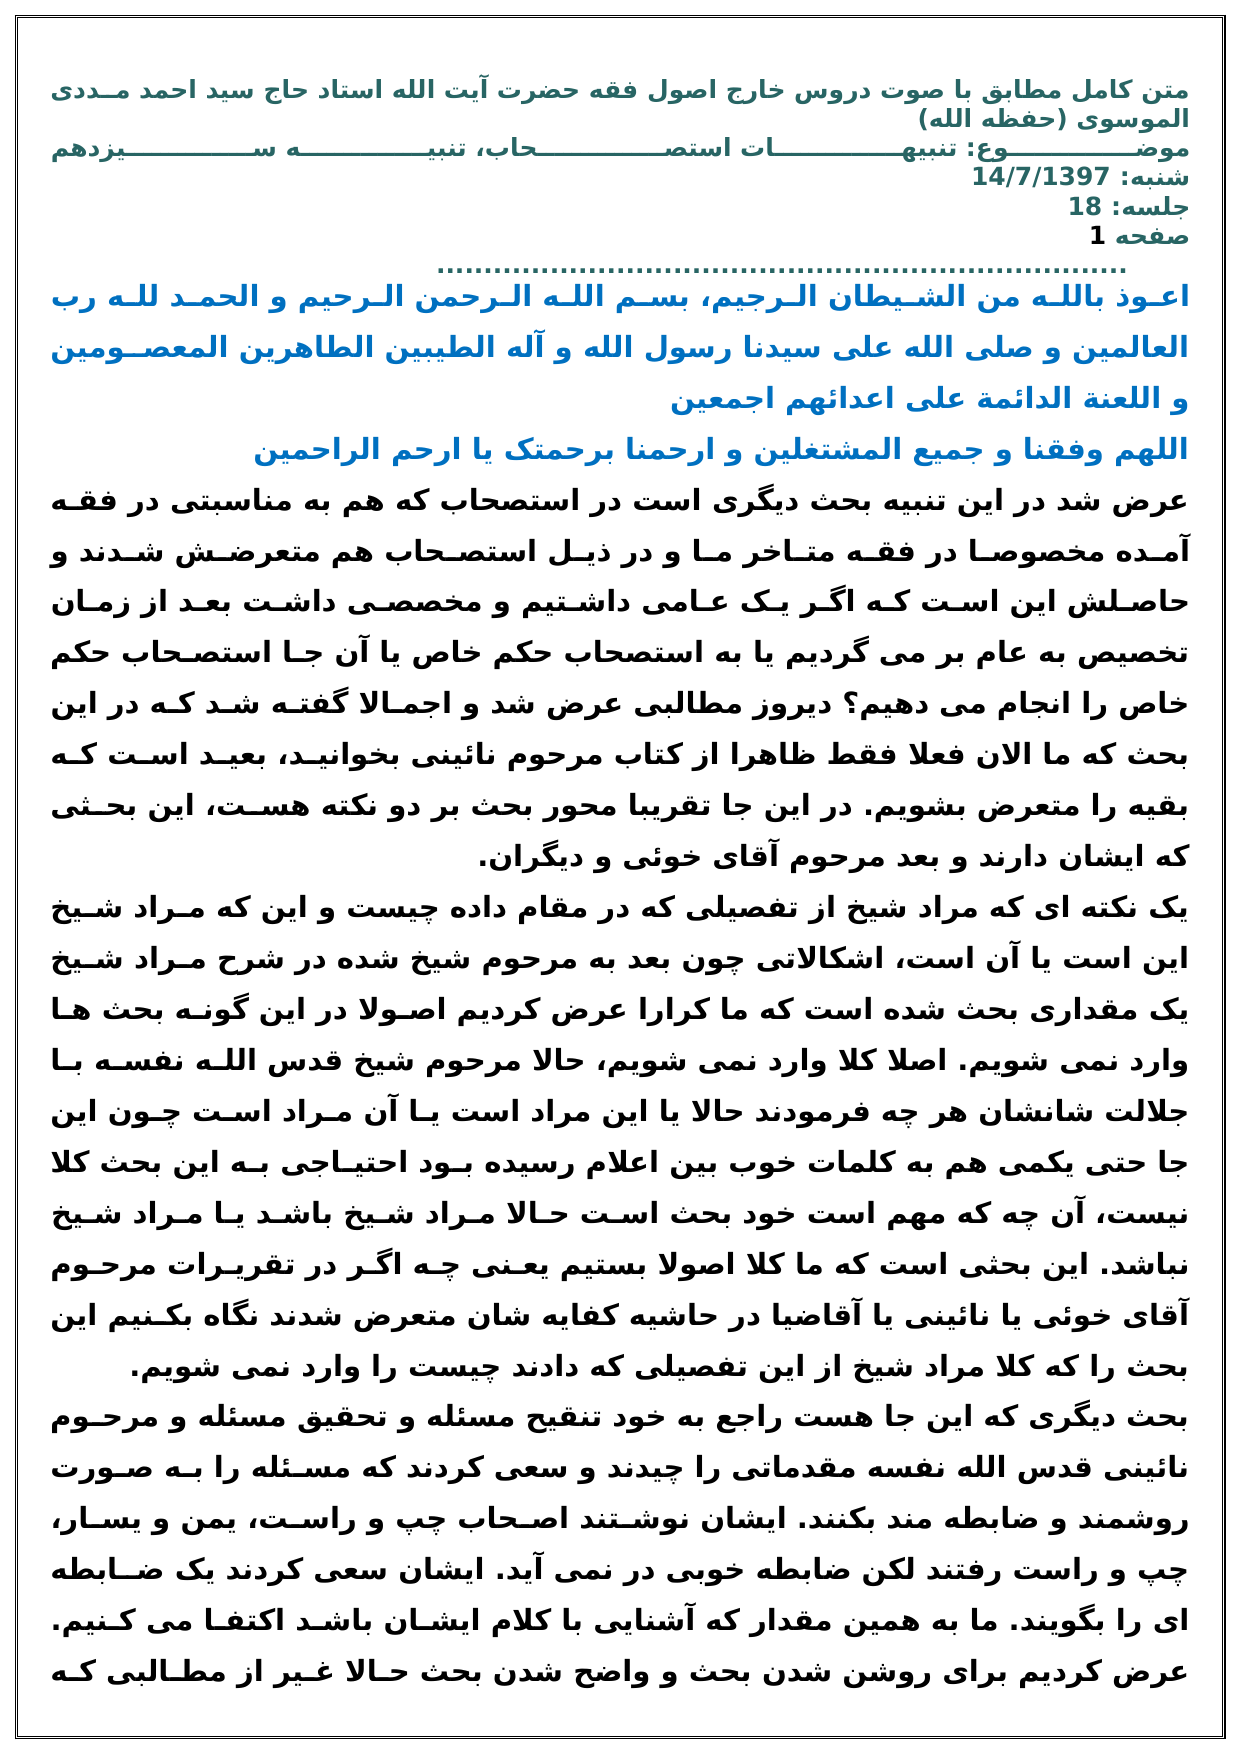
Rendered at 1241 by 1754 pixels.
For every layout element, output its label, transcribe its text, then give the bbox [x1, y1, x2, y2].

text اعوذ بالله من الشیطان الرجیم، بسم الله الرحمن الرحیم و الحمد لله رب العالمین و صلی الله علی سیدنا رسول الله و آله الطیبین الطاهرین المعصومین و اللعنة الدائمة علی اعدائهم اجمعین [50, 279, 1190, 415]
text یک نکته ای که مراد شیخ از تفصیلی که در مقام داده چیست و این که مراد شیخ این است یا آن است، اشکالاتی چون بعد به مرحوم شیخ شده در شرح مراد شیخ یک مقداری بحث شده است که ما کرارا عرض کردیم اصولا در این گونه بحث ها وارد نمی شویم. اصلا کلا وارد نمی شویم، حالا مرحوم شیخ قدس الله نفسه با جلالت شانشان هر چه فرمودند حالا یا این مراد است یا آن مراد است چون این جا حتی یکمی هم به کلمات خوب بین اعلام رسیده بود احتیاجی به این بحث کلا نیست، آن چه که مهم است خود بحث است حالا مراد شیخ باشد یا مراد شیخ نباشد. این بحثی است که ما کلا اصولا بستیم یعنی چه اگر در تقریرات مرحوم آقای خوئی یا نائینی یا آقاضیا در حاشیه کفایه شان متعرض شدند نگاه بکنیم این بحث را که کلا مراد شیخ از این تفصیلی که دادند چیست را وارد نمی شویم. [50, 890, 1190, 1383]
text عرض شد در این تنبیه بحث دیگری است در استصحاب که هم به مناسبتی در فقه آمده مخصوصا در فقه متاخر ما و در ذیل استصحاب هم متعرضش شدند و حاصلش این است که اگر یک عامی داشتیم و مخصصی داشت بعد از زمان تخصیص به عام بر می گردیم یا به استصحاب حکم خاص یا آن جا استصحاب حکم خاص را انجام می دهیم؟ دیروز مطالبی عرض شد و اجمالا گفته شد که در این بحث که ما الان فعلا فقط ظاهرا از کتاب مرحوم نائینی بخوانید، بعید است که بقیه را متعرض بشویم. در این جا تقریبا محور بحث بر دو نکته هست، این بحثی که ایشان دارند و بعد مرحوم آقای خوئی و دیگران. [50, 483, 1190, 873]
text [50, 1400, 1190, 1688]
text اللهم وفقنا و جمیع المشتغلین و ارحمنا برحمتک یا ارحم الراحمین [50, 432, 1190, 466]
